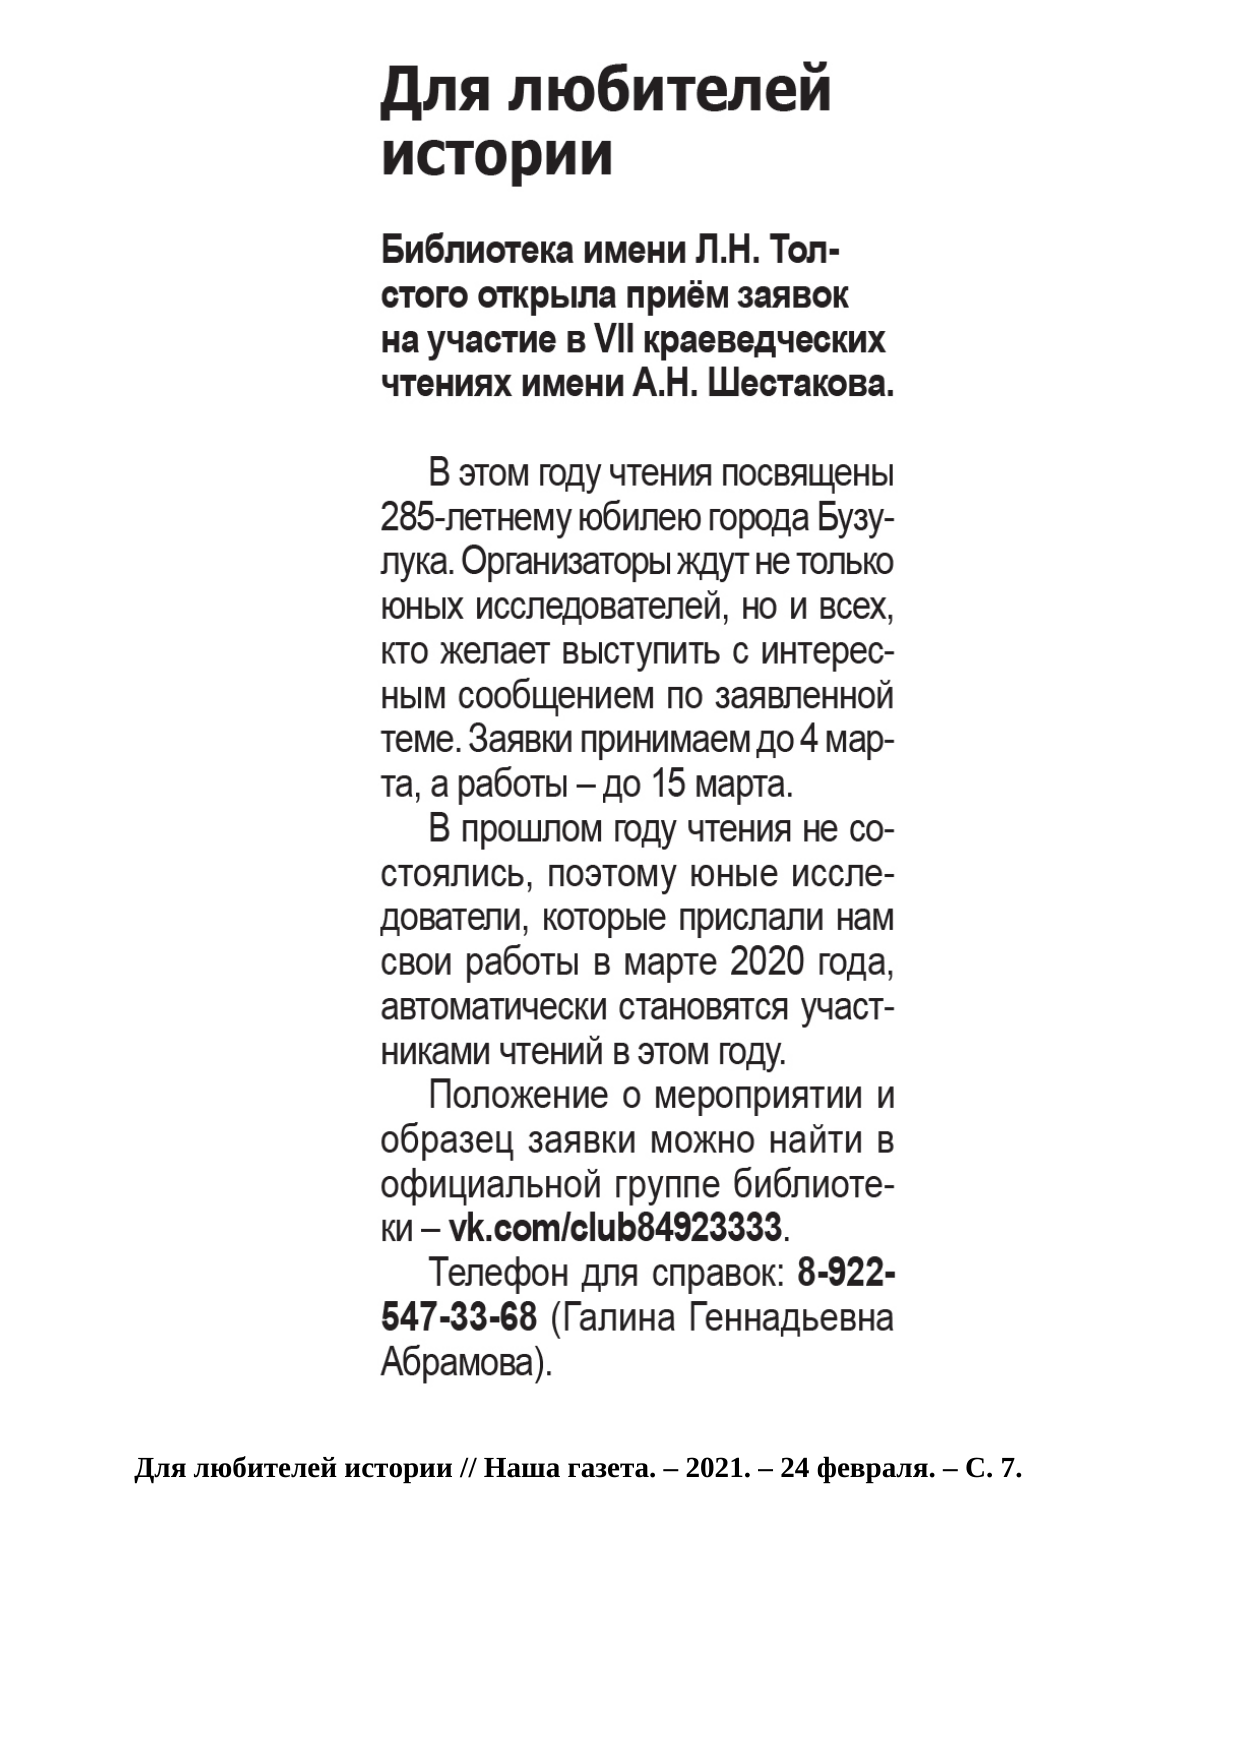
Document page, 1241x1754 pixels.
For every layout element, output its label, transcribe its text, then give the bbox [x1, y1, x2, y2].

text Для любителей истории // Наша газета. – 2021. – 24 февраля. – С. 7. [59, 1450, 1211, 1483]
picture [353, 29, 913, 1417]
